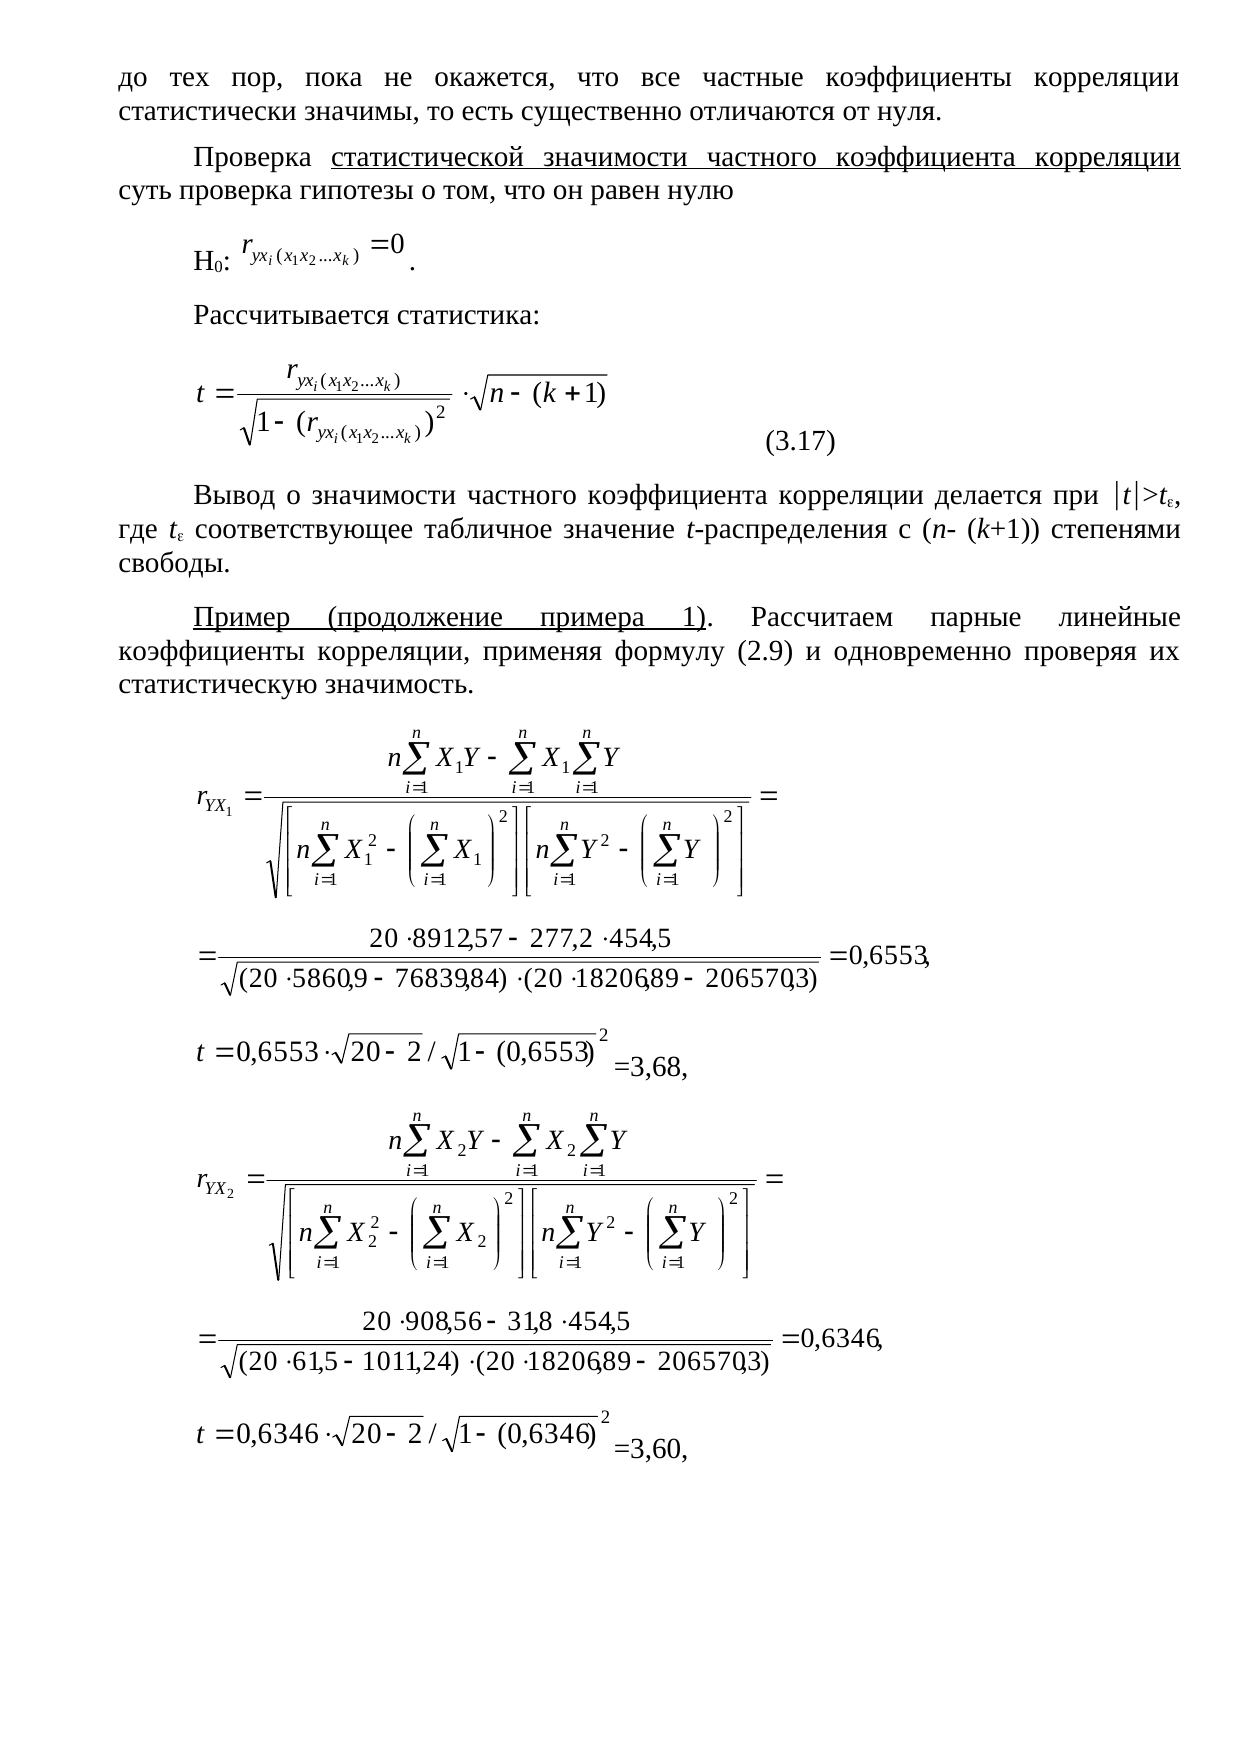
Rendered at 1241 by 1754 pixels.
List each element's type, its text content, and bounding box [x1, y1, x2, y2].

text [118, 59, 1181, 126]
text =3,68, [118, 1021, 1181, 1082]
text (3.17) [118, 352, 1181, 457]
text =3,60, [118, 1404, 1181, 1465]
text Вывод о значимости частного коэффициента корреляции делается при t>t, где t соответствующее табличное значение t-распределения с (n- (k+1)) степенями свободы. [118, 477, 1181, 578]
text Пример (продолжение примера 1). Рассчитаем парные линейные коэффициенты корреляции, применяя формулу (2.9) и одновременно проверяя их статистическую значимость. [118, 599, 1181, 700]
text Н0: . [118, 227, 1181, 277]
text Проверка статистической значимости частного коэффициента корреляции суть проверка гипотезы о том, что он равен нулю [118, 139, 1181, 206]
text Рассчитывается статистика: [118, 297, 1181, 331]
